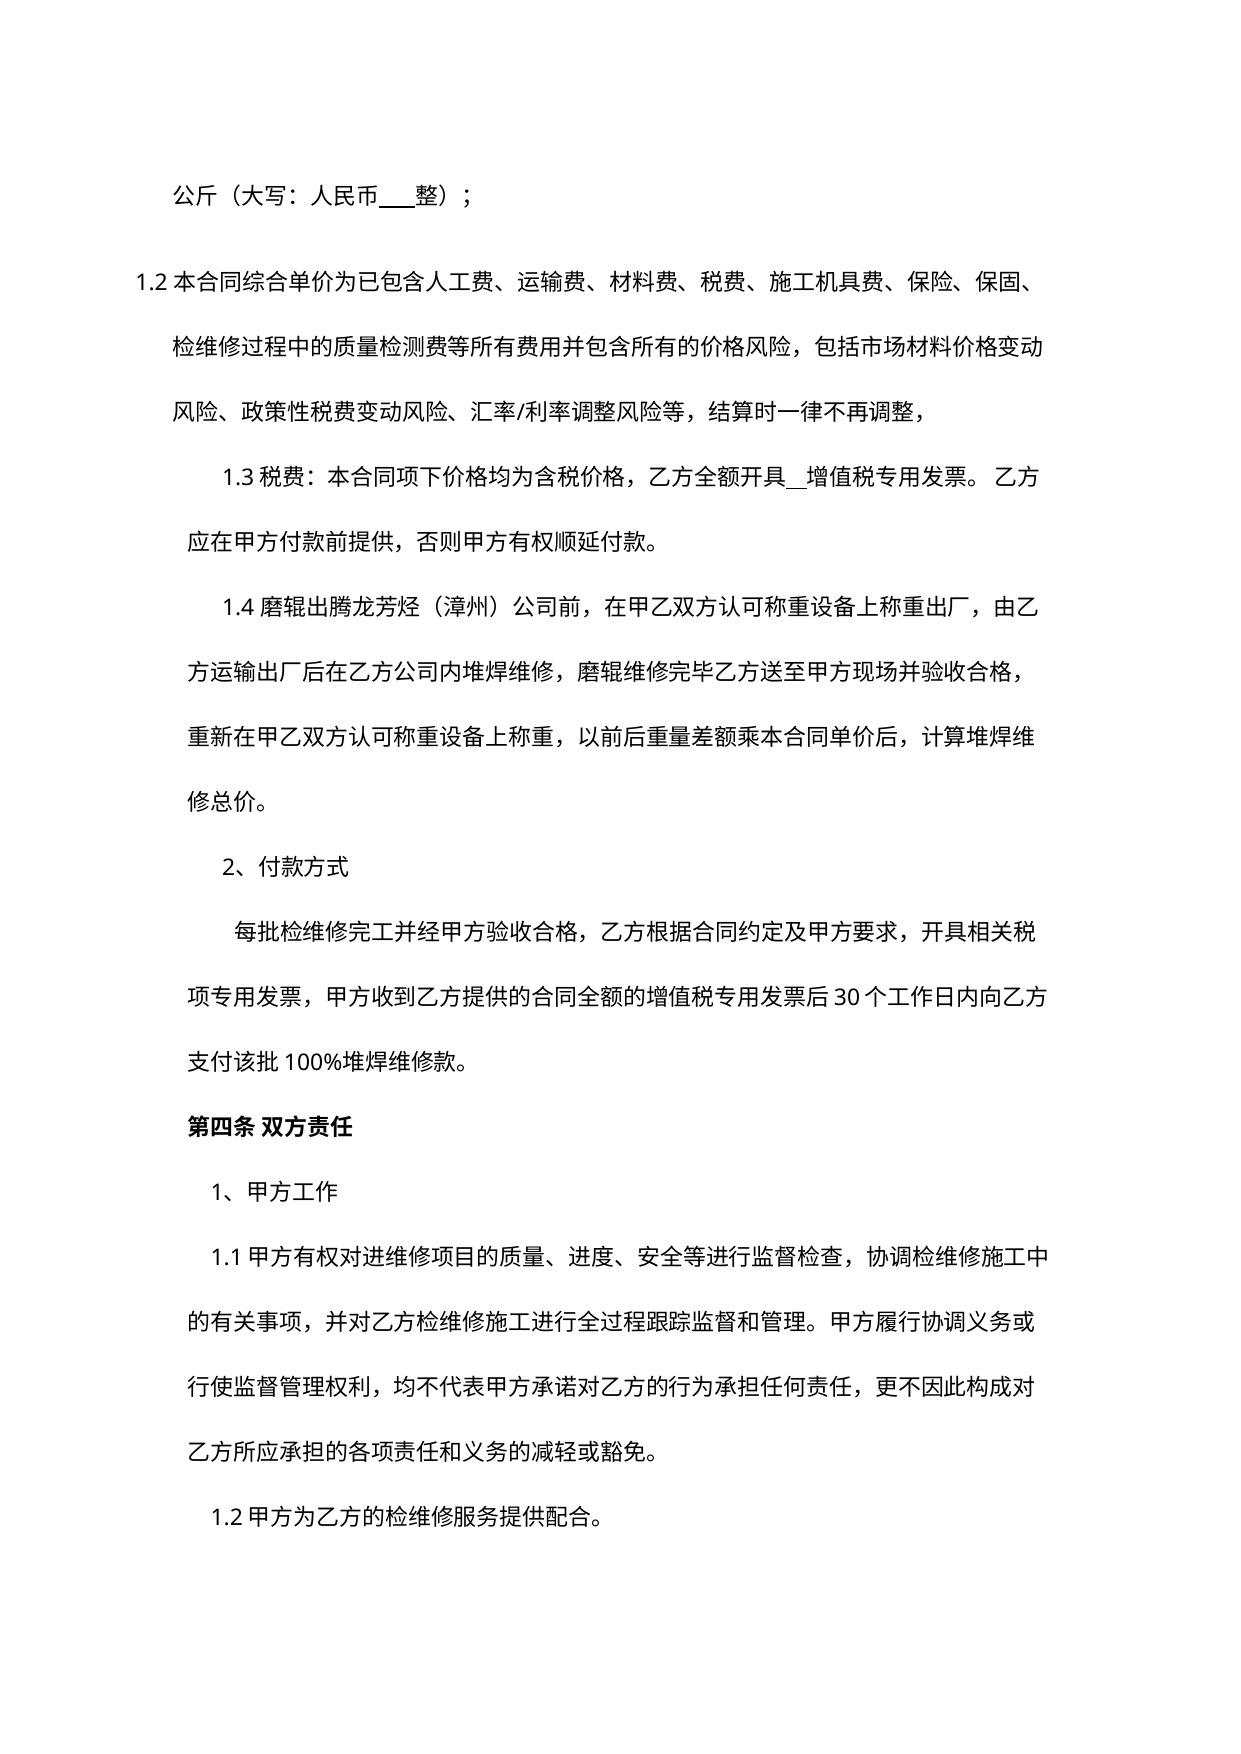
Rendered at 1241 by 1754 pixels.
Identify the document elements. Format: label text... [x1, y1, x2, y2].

text 每批检维修完工并经甲方验收合格，乙方根据合同约定及甲方要求，开具相关税项专用发票，甲方收到乙方提供的合同全额的增值税专用发票后30个工作日内向乙方支付该批100%堆焊维修款。 [187, 898, 1053, 1093]
text 1.1甲方有权对进维修项目的质量、进度、安全等进行监督检查，协调检维修施工中的有关事项，并对乙方检维修施工进行全过程跟踪监督和管理。甲方履行协调义务或行使监督管理权利，均不代表甲方承诺对乙方的行为承担任何责任，更不因此构成对乙方所应承担的各项责任和义务的减轻或豁免。 [187, 1223, 1053, 1483]
text 1、甲方工作 [187, 1158, 1053, 1223]
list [173, 162, 1053, 227]
text 2、付款方式 [187, 833, 1053, 898]
text 1.2甲方为乙方的检维修服务提供配合。 [187, 1483, 1053, 1548]
text 第四条 双方责任 [187, 1093, 1053, 1158]
text 1.3税费：本合同项下价格均为含税价格，乙方全额开具 增值税专用发票。 乙方应在甲方付款前提供，否则甲方有权顺延付款。 [187, 443, 1053, 573]
list 1.2 本合同综合单价为已包含人工费、运输费、材料费、税费、施工机具费、保险、保固、检维修过程中的质量检测费等所有费用并包含所有的价格风险，包括市场材料价格变动风险、政策性税费变动风险、汇率/利率调整风险等，结算时一律不再调整， [135, 248, 1053, 443]
text 1.4 磨辊出腾龙芳烃（漳州）公司前，在甲乙双方认可称重设备上称重出厂，由乙方运输出厂后在乙方公司内堆焊维修，磨辊维修完毕乙方送至甲方现场并验收合格，重新在甲乙双方认可称重设备上称重，以前后重量差额乘本合同单价后，计算堆焊维修总价。 [187, 573, 1053, 833]
